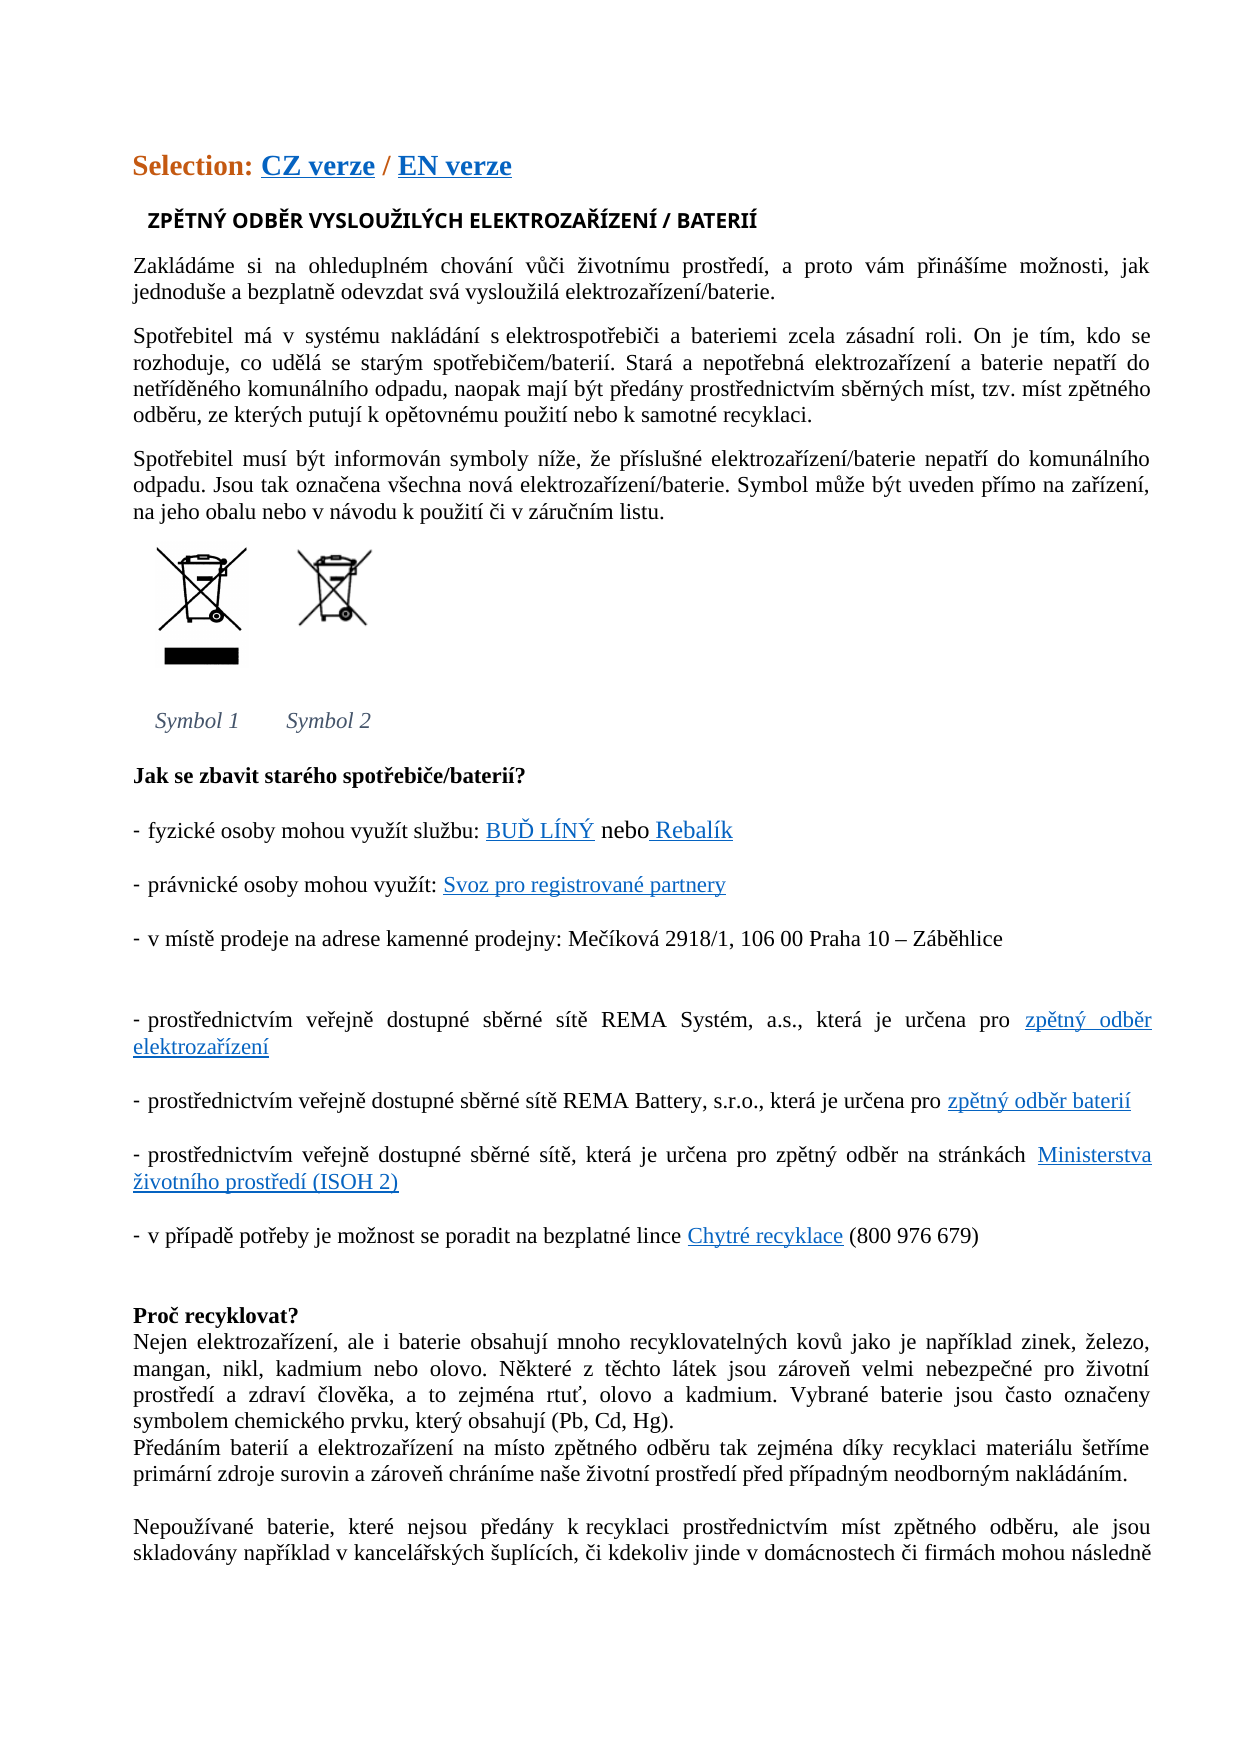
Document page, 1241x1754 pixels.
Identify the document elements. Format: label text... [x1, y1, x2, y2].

list prostřednictvím veřejně dostupné sběrné sítě REMA Systém, a.s., která je určena pro zpětný odběr elektrozařízení [133, 1005, 1152, 1060]
text Jak se zbavit starého spotřebiče/baterií? [133, 762, 1152, 788]
subtitle ZPĚTNÝ ODBĚR VYSLOUŽILÝCH ELEKTROZAŘÍZENÍ / BATERIÍ [148, 206, 1152, 234]
text Spotřebitel má v systému nakládání s elektrospotřebiči a bateriemi zcela zásadní roli. On je tím, kdo se rozhoduje, co udělá se starým spotřebičem/baterií. Stará a nepotřebná elektrozařízení a baterie nepatří do netříděného komunálního odpadu, naopak mají být předány prostřednictvím sběrných míst, tzv. míst zpětného odběru, ze kterých putují k opětovnému použití nebo k samotné recyklaci. [133, 322, 1152, 428]
text Spotřebitel musí být informován symboly níže, že příslušné elektrozařízení/baterie nepatří do komunálního odpadu. Jsou tak označena všechna nová elektrozařízení/baterie. Symbol může být uveden přímo na zařízení, na jeho obalu nebo v návodu k použití či v záručním listu. [133, 445, 1152, 524]
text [133, 1513, 1152, 1565]
list prostřednictvím veřejně dostupné sběrné sítě REMA Battery, s.r.o., která je určena pro zpětný odběr baterií [133, 1086, 1152, 1114]
text Nejen elektrozařízení, ale i baterie obsahují mnoho recyklovatelných kovů jako je například zinek, železo, mangan, nikl, kadmium nebo olovo. Některé z těchto látek jsou zároveň velmi nebezpečné pro životní prostředí a zdraví člověka, a to zejména rtuť, olovo a kadmium. Vybrané baterie jsou často označeny symbolem chemického prvku, který obsahují (Pb, Cd, Hg). [133, 1328, 1152, 1434]
list v případě potřeby je možnost se poradit na bezplatné lince Chytré recyklace (800 976 679) [133, 1221, 1152, 1249]
picture [286, 541, 384, 670]
list právnické osoby mohou využít: Svoz pro registrované partnery [133, 870, 1152, 898]
picture [155, 541, 249, 668]
text Proč recyklovat? [133, 1302, 1152, 1328]
list v místě prodeje na adrese kamenné prodejny: Mečíková 2918/1, 106 00 Praha 10 – Záběhlice [133, 924, 1152, 953]
text Předáním baterií a elektrozařízení na místo zpětného odběru tak zejména díky recyklaci materiálu šetříme primární zdroje surovin a zároveň chráníme naše životní prostředí před případným neodborným nakládáním. [133, 1434, 1152, 1486]
table_cell Symbol 2 [279, 706, 393, 736]
text Selection: CZ verze / EN verze [132, 148, 1152, 181]
table_cell Symbol 1 [148, 706, 279, 736]
list prostřednictvím veřejně dostupné sběrné sítě, která je určena pro zpětný odběr na stránkách Ministerstva životního prostředí (ISOH 2) [133, 1140, 1152, 1195]
text Zakládáme si na ohleduplném chování vůči životnímu prostředí, a proto vám přinášíme možnosti, jak jednoduše a bezplatně odevzdat svá vysloužilá elektrozařízení/baterie. [133, 252, 1152, 305]
list fyzické osoby mohou využít službu: BUĎ LÍNÝ nebo Rebalík [133, 815, 1152, 844]
table_header [279, 542, 393, 706]
table_header [148, 542, 279, 706]
